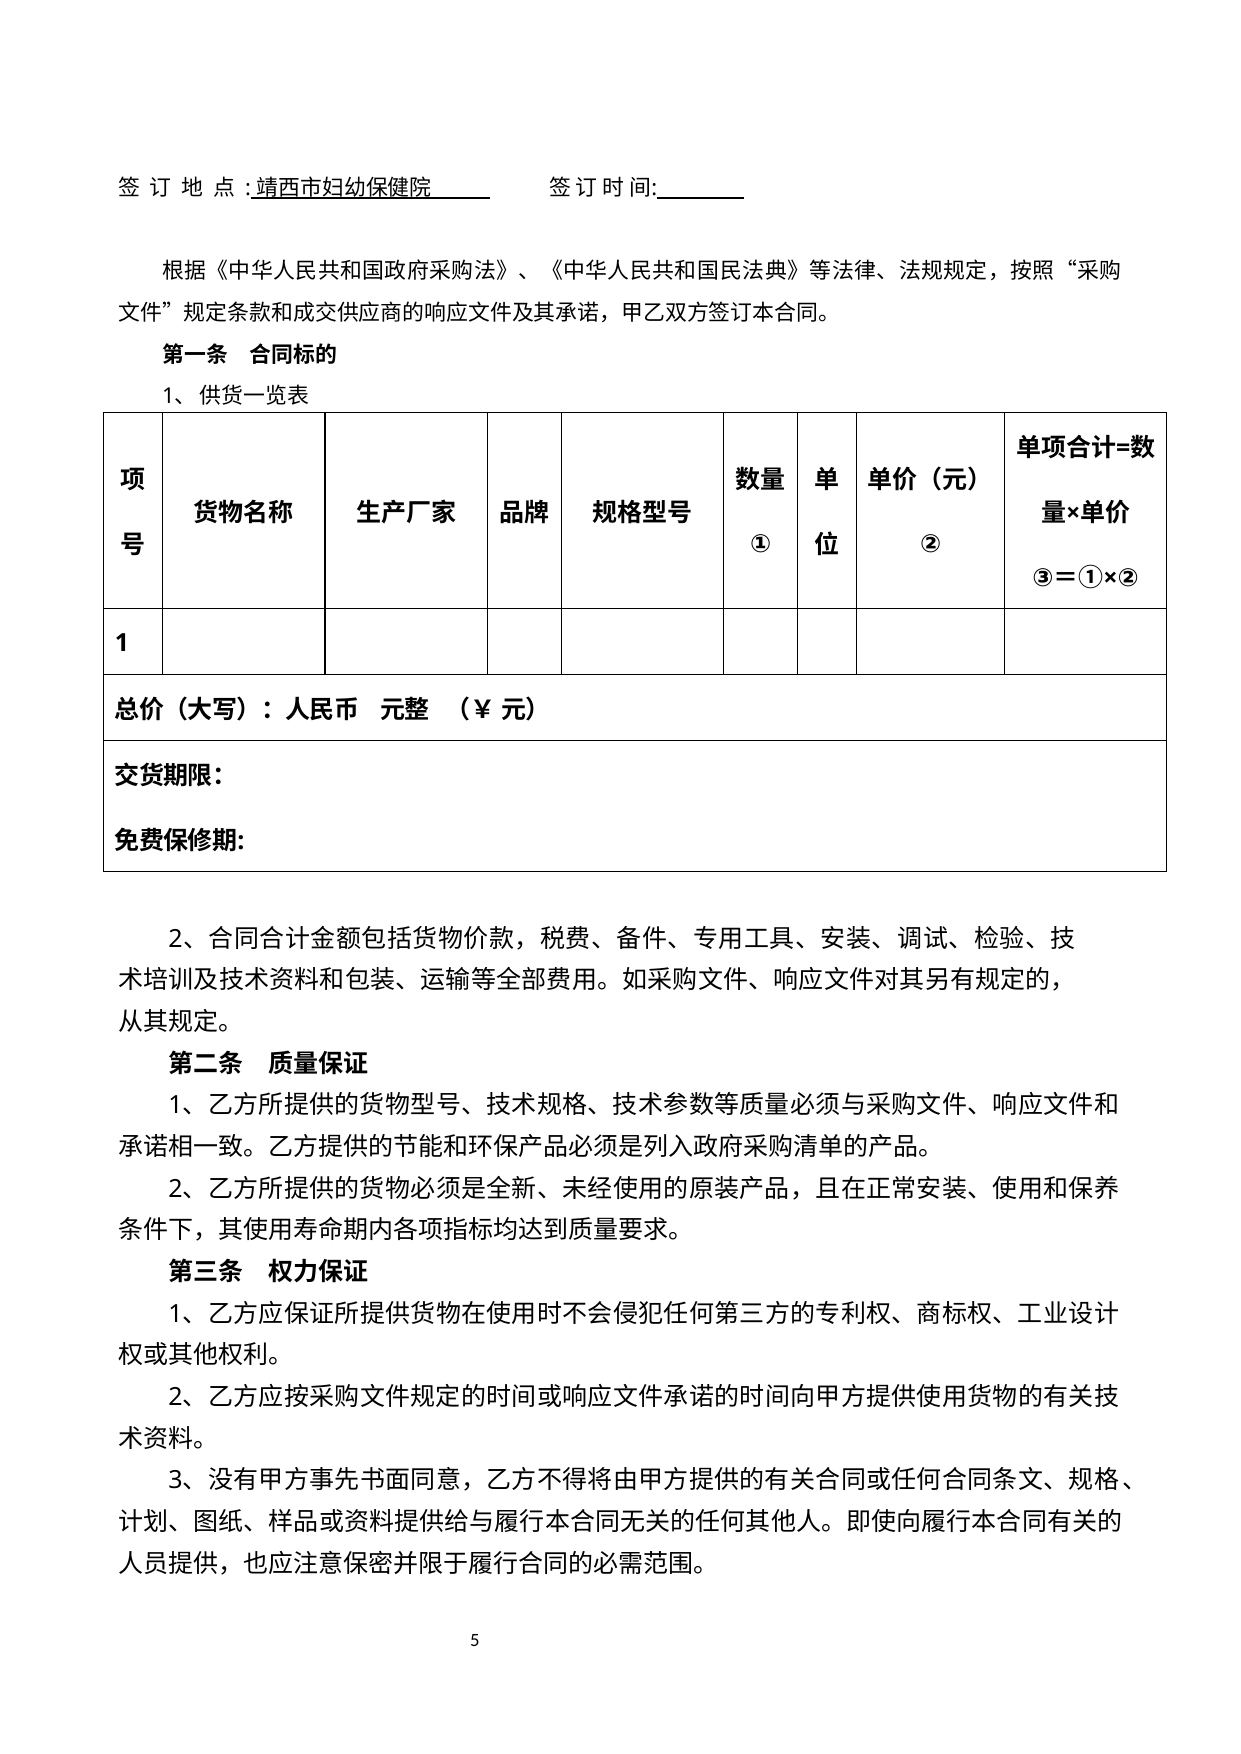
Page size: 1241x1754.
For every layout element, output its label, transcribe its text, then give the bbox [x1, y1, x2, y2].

table_cell [798, 609, 856, 674]
text 签 订 地 点 : 靖西市妇幼保健院 签 订 时 间: [118, 162, 1122, 204]
table_header 货物名称 [163, 413, 324, 608]
text 第二条 质量保证 [118, 1039, 1122, 1081]
table_header 单项合计=数量×单价 ③＝①×② [1005, 413, 1166, 608]
table_header 单价（元） ② [857, 413, 1004, 608]
text 第一条 合同标的 [118, 329, 1122, 370]
table_cell [326, 609, 487, 674]
table_cell [857, 609, 1004, 674]
table_header 项号 [104, 413, 162, 608]
list 供货一览表 [162, 370, 1122, 412]
table_cell 1 [104, 609, 162, 674]
table_cell [163, 609, 324, 674]
table_cell 交货期限： 免费保修期: [104, 741, 1166, 871]
table_header 数量 ① [724, 413, 797, 608]
table_cell [562, 609, 723, 674]
text 2、合同合计金额包括货物价款，税费、备件、专用工具、安装、调试、检验、技术培训及技术资料和包装、运输等全部费用。如采购文件、响应文件对其另有规定的，从其规定。 [118, 914, 1078, 1039]
table_header 品牌 [488, 413, 561, 608]
table_header 生产厂家 [326, 413, 487, 608]
text 2、乙方所提供的货物必须是全新、未经使用的原装产品，且在正常安装、使用和保养条件下，其使用寿命期内各项指标均达到质量要求。 [118, 1164, 1122, 1247]
table_header 规格型号 [562, 413, 723, 608]
text 1、乙方所提供的货物型号、技术规格、技术参数等质量必须与采购文件、响应文件和承诺相一致。乙方提供的节能和环保产品必须是列入政府采购清单的产品。 [118, 1081, 1122, 1164]
table_cell [488, 609, 561, 674]
table_cell [724, 609, 797, 674]
text 2、乙方应按采购文件规定的时间或响应文件承诺的时间向甲方提供使用货物的有关技术资料。 [118, 1372, 1122, 1456]
text 1、乙方应保证所提供货物在使用时不会侵犯任何第三方的专利权、商标权、工业设计权或其他权利。 [118, 1289, 1122, 1372]
table_cell [1005, 609, 1166, 674]
text 第三条 权力保证 [118, 1247, 1122, 1289]
text 根据《中华人民共和国政府采购法》、《中华人民共和国民法典》等法律、法规规定，按照“采购文件”规定条款和成交供应商的响应文件及其承诺，甲乙双方签订本合同。 [118, 245, 1122, 329]
table_cell 总价（大写）：人民币 元整 （￥ 元） [104, 675, 1166, 740]
table_header 单位 [798, 413, 856, 608]
text 3、没有甲方事先书面同意，乙方不得将由甲方提供的有关合同或任何合同条文、规格、计划、图纸、样品或资料提供给与履行本合同无关的任何其他人。即使向履行本合同有关的人员提供，也应注意保密并限于履行合同的必需范围。 [118, 1456, 1122, 1581]
